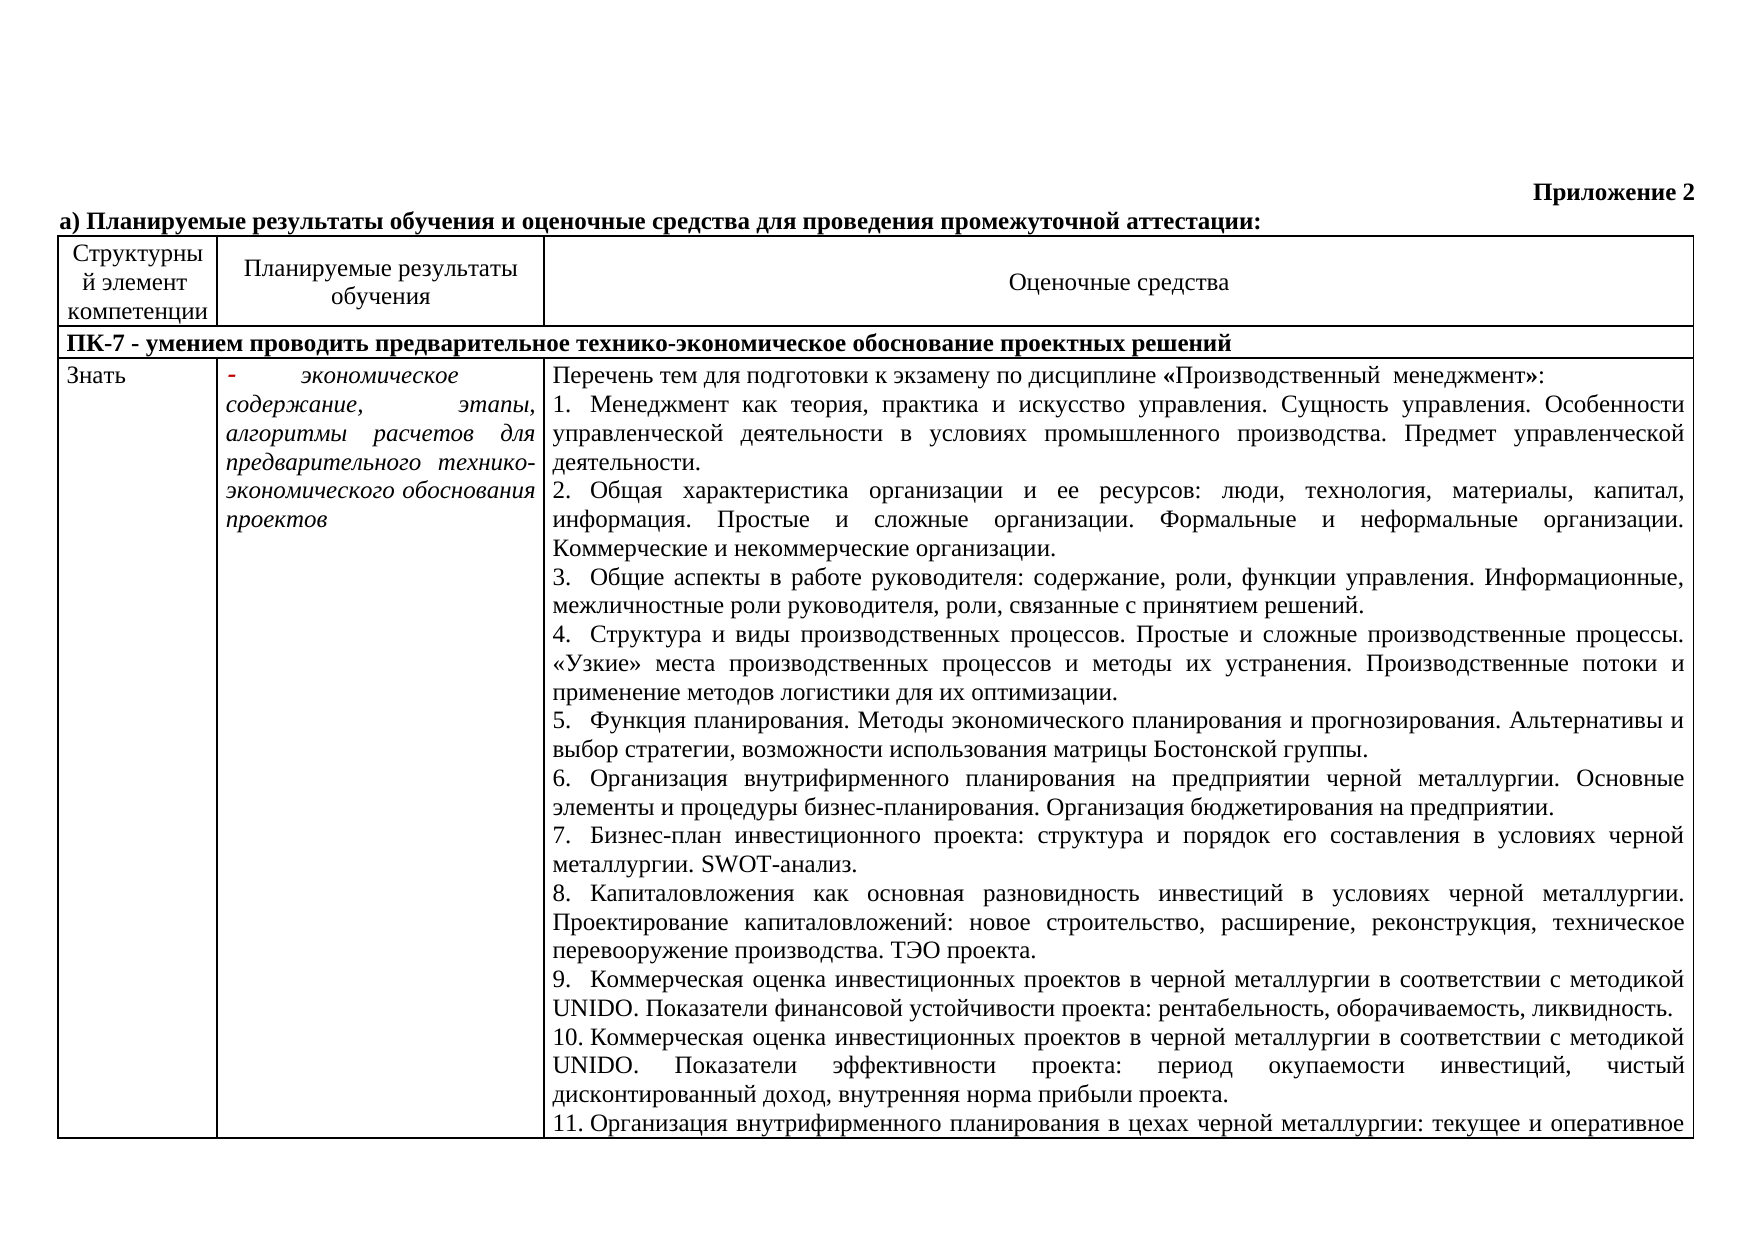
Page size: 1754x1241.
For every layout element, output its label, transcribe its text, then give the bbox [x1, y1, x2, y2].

table_header Планируемые результаты обучения [218, 237, 543, 324]
table_cell ПК-7 - умением проводить предварительное технико-экономическое обоснование проектных решений [59, 327, 1693, 357]
text а) Планируемые результаты обучения и оценочные средства для проведения промежуточной аттестации: [59, 206, 1695, 235]
table_cell Знать [59, 359, 216, 1137]
text Приложение 2 [59, 177, 1695, 206]
table_header Структурный элемент компетенции [59, 237, 216, 324]
table_header Оценочные средства [545, 237, 1693, 324]
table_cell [218, 359, 543, 1137]
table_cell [545, 359, 1693, 1137]
